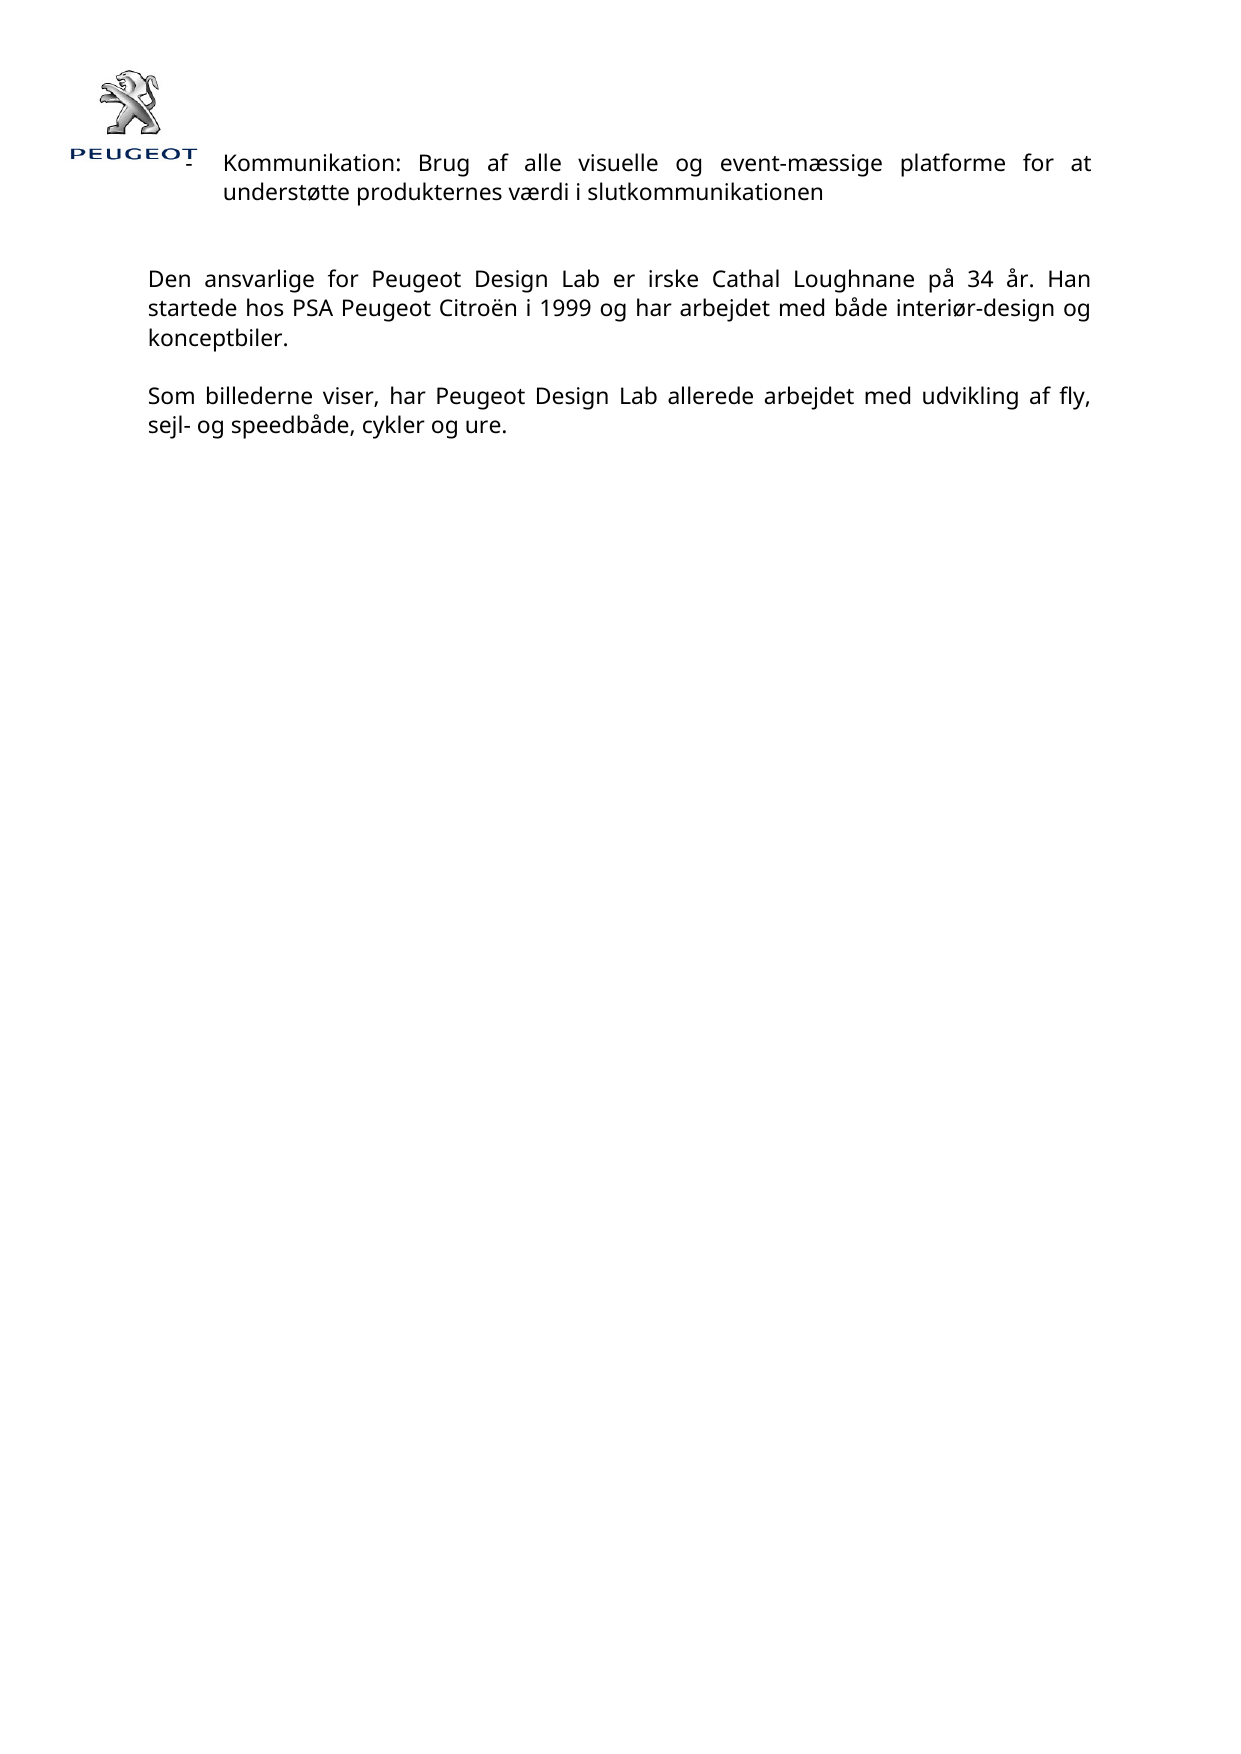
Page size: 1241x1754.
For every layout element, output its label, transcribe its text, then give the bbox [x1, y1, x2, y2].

text Den ansvarlige for Peugeot Design Lab er irske Cathal Loughnane på 34 år. Han startede hos PSA Peugeot Citroën i 1999 og har arbejdet med både interiør-design og konceptbiler. [148, 264, 1093, 352]
list Kommunikation: Brug af alle visuelle og event-mæssige platforme for at understøtte produkternes værdi i slutkommunikationen [185, 148, 1093, 206]
picture [0, 0, 236, 177]
text Som billederne viser, har Peugeot Design Lab allerede arbejdet med udvikling af fly, sejl- og speedbåde, cykler og ure. [148, 381, 1093, 439]
